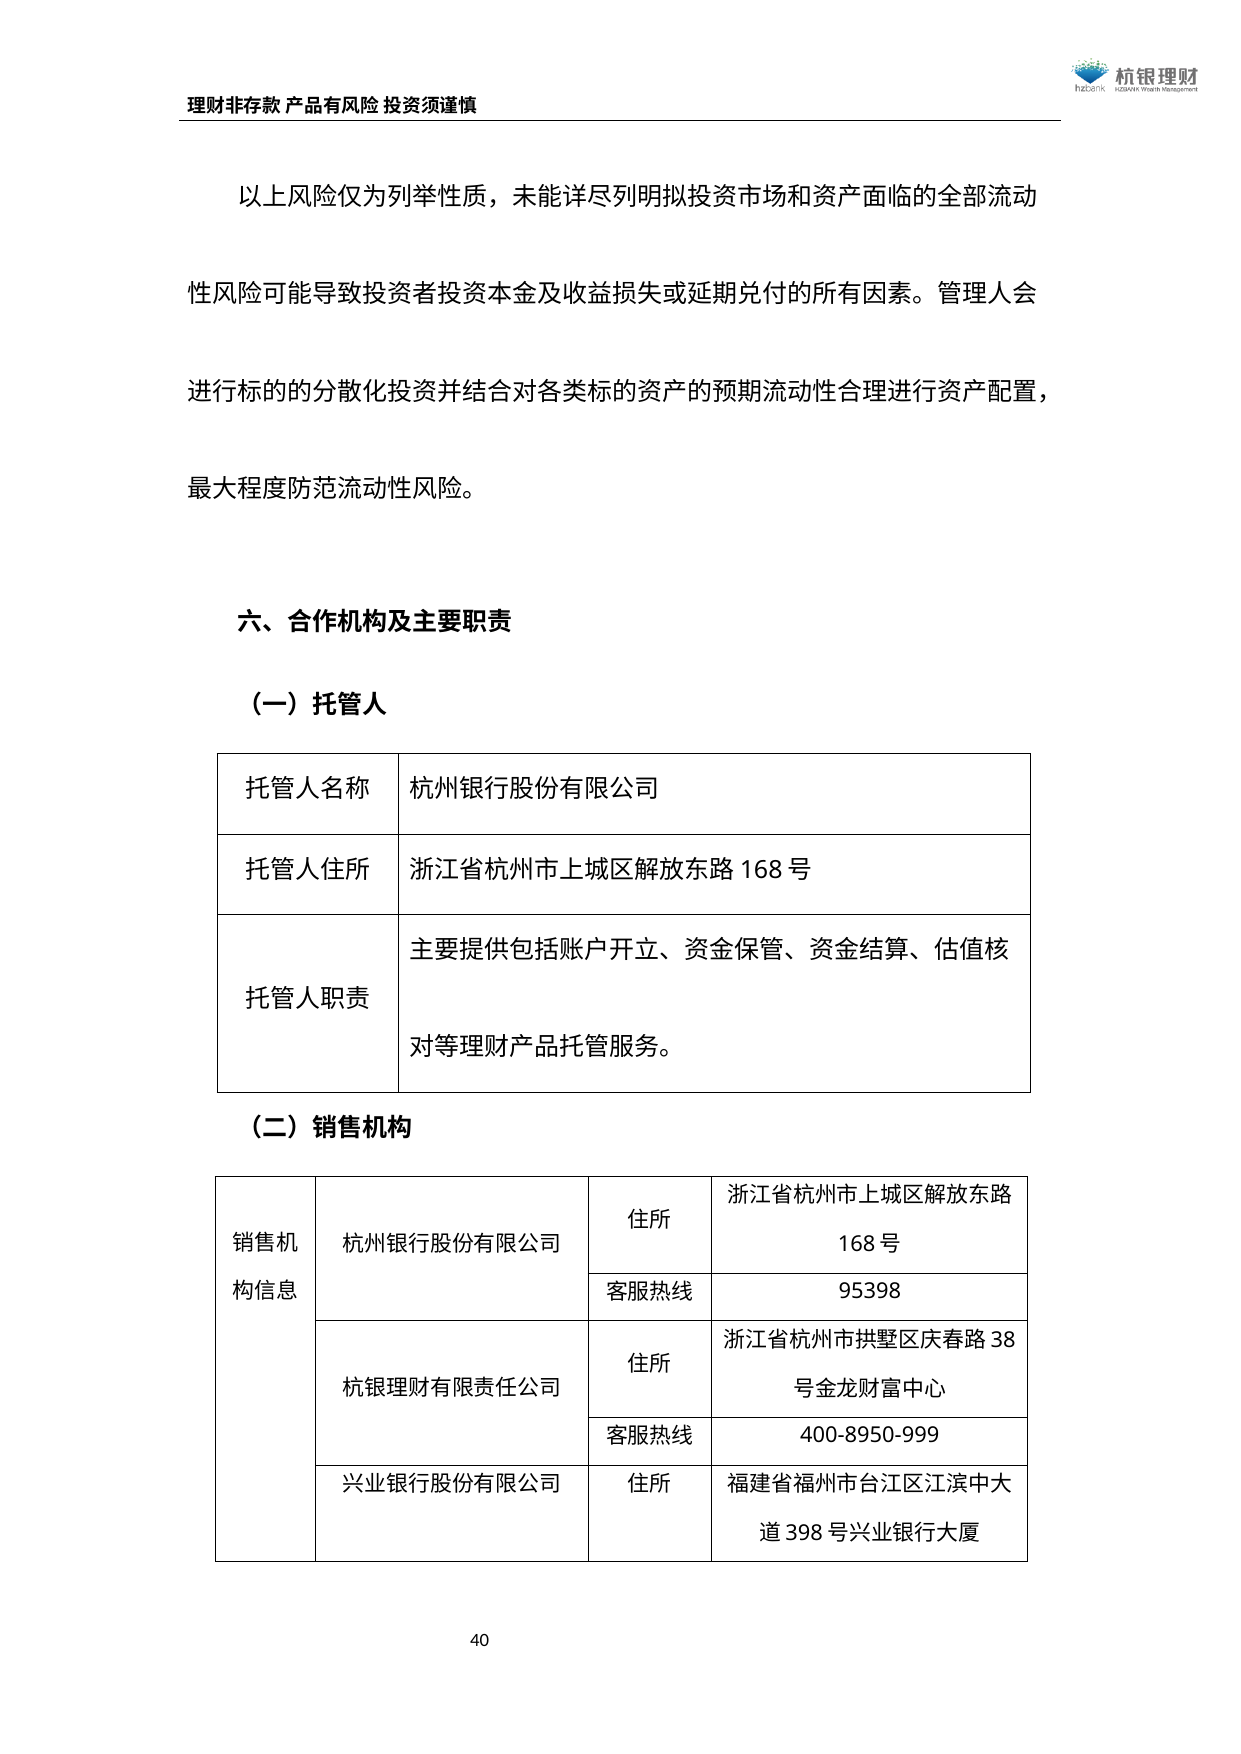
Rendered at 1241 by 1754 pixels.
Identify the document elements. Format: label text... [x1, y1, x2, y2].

table_cell 400-8950-999 [712, 1418, 1027, 1465]
table_cell 福建省福州市台江区江滨中大道398号兴业银行大厦 [712, 1466, 1027, 1561]
table_cell 住所 [589, 1466, 711, 1561]
table_cell 住所 [589, 1321, 711, 1417]
picture [1027, 0, 1240, 151]
list 托管人 [187, 670, 1053, 735]
list 以上风险仅为列举性质，未能详尽列明拟投资市场和资产面临的全部流动性风险可能导致投资者投资本金及收益损失或延期兑付的所有因素。管理人会进行标的的分散化投资并结合对各类标的资产的预期流动性合理进行资产配置，最大程度防范流动性风险。 [187, 162, 1053, 519]
table_cell 95398 [712, 1274, 1027, 1320]
table_cell 浙江省杭州市拱墅区庆春路38号金龙财富中心 [712, 1321, 1027, 1417]
table_cell 托管人住所 [218, 835, 398, 914]
table_header 销售机构信息 [216, 1177, 315, 1561]
table_cell 客服热线 [589, 1274, 711, 1320]
table_header 托管人名称 [218, 754, 398, 834]
table_cell 客服热线 [589, 1418, 711, 1465]
table_header 杭州银行股份有限公司 [399, 754, 1030, 834]
table_header 住所 [589, 1177, 711, 1272]
table_header 浙江省杭州市上城区解放东路168号 [712, 1177, 1027, 1272]
table_cell 杭银理财有限责任公司 [316, 1321, 588, 1465]
list 销售机构 [187, 1093, 1053, 1158]
table_cell 兴业银行股份有限公司 [316, 1466, 588, 1561]
table_cell 主要提供包括账户开立、资金保管、资金结算、估值核对等理财产品托管服务。 [399, 915, 1030, 1092]
table_header 杭州银行股份有限公司 [316, 1177, 588, 1320]
table_cell 托管人职责 [218, 915, 398, 1092]
table_cell 浙江省杭州市上城区解放东路168号 [399, 835, 1030, 914]
list 合作机构及主要职责 [187, 587, 1053, 652]
